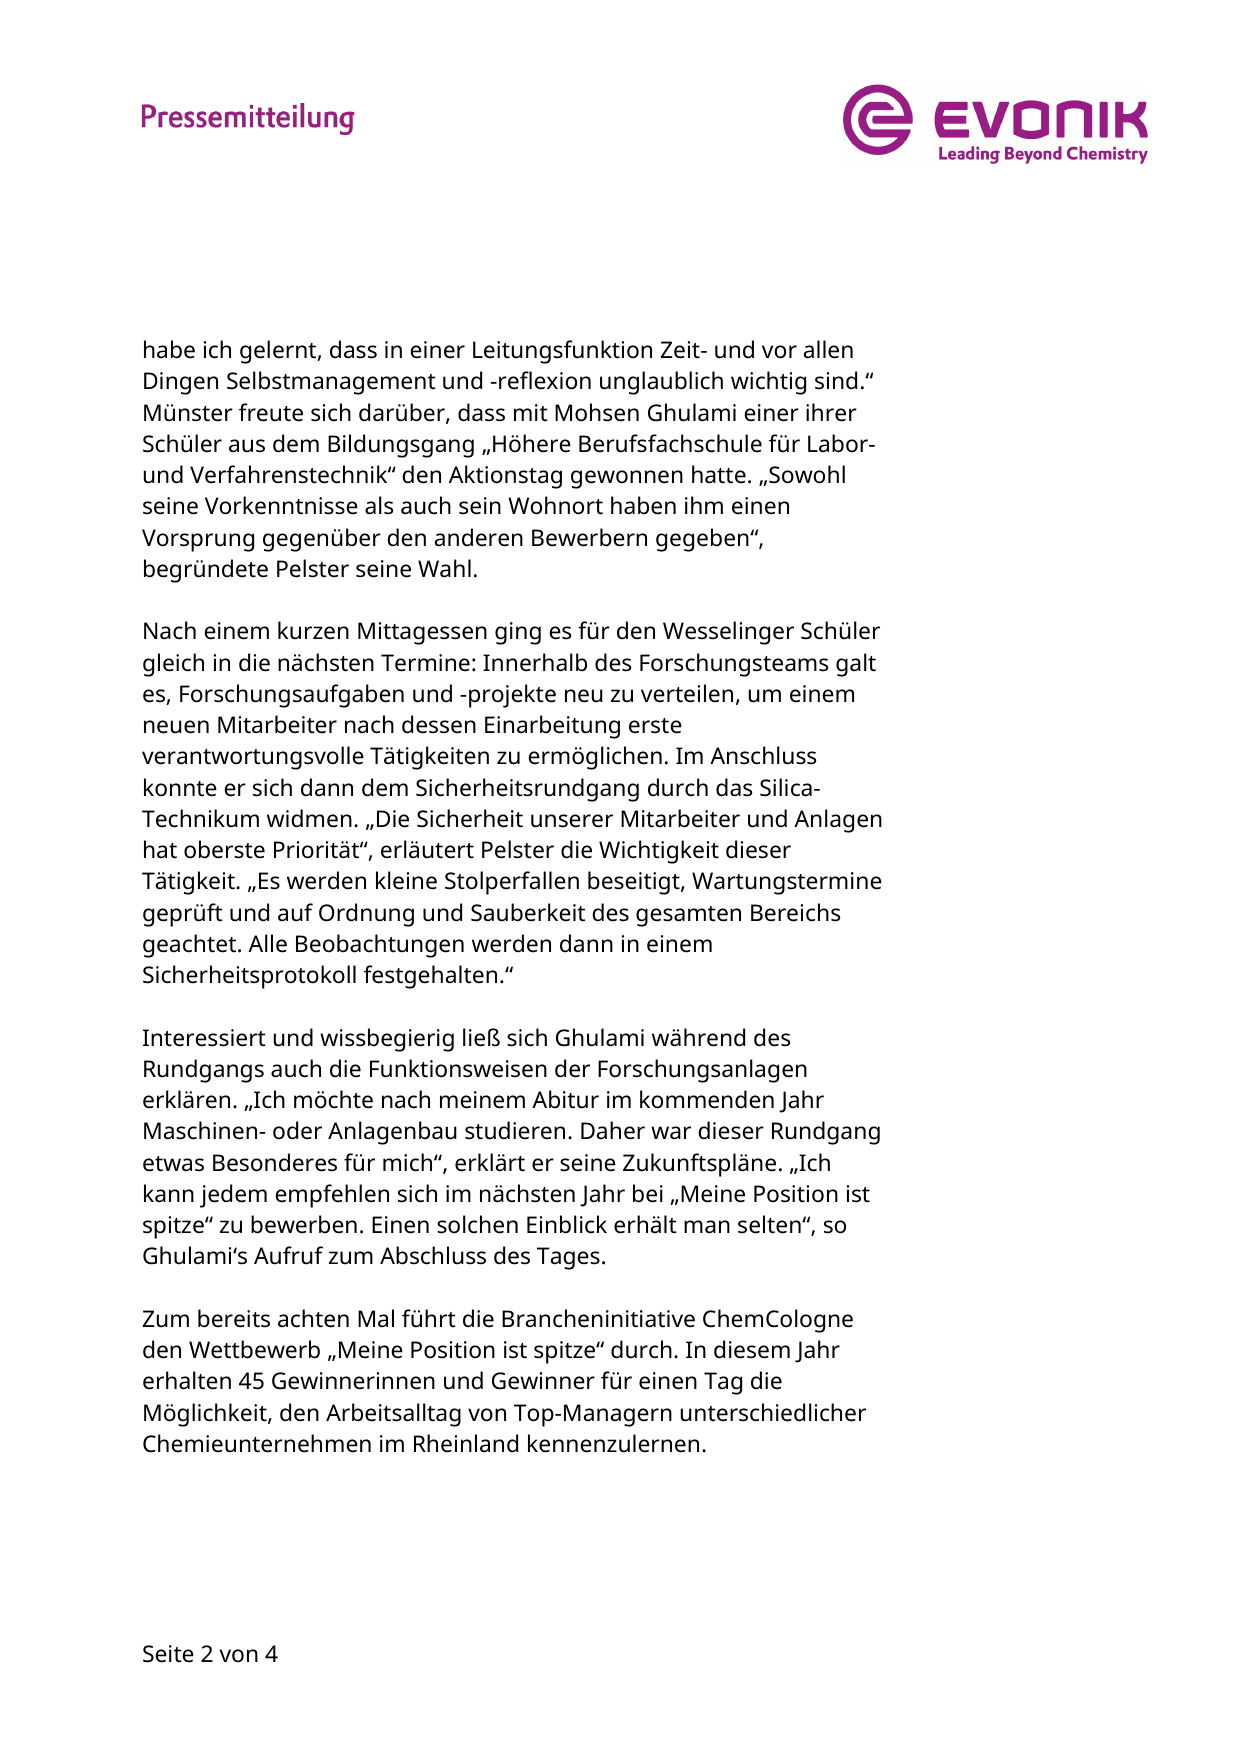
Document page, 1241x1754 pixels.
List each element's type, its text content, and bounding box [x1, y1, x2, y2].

text Interessiert und wissbegierig ließ sich Ghulami während des Rundgangs auch die Funktionsweisen der Forschungsanlagen erklären. „Ich möchte nach meinem Abitur im kommenden Jahr Maschinen- oder Anlagenbau studieren. Daher war dieser Rundgang etwas Besonderes für mich“, erklärt er seine Zukunftspläne. „Ich kann jedem empfehlen sich im nächsten Jahr bei „Meine Position ist spitze“ zu bewerben. Einen solchen Einblick erhält man selten“, so Ghulami‘s Aufruf zum Abschluss des Tages. [142, 1021, 886, 1271]
picture [141, 103, 355, 135]
text Zum bereits achten Mal führt die Brancheninitiative ChemCologne den Wettbewerb „Meine Position ist spitze“ durch. In diesem Jahr erhalten 45 Gewinnerinnen und Gewinner für einen Tag die Möglichkeit, den Arbeitsalltag von Top-Managern unterschiedlicher Chemieunternehmen im Rheinland kennenzulernen. [142, 1302, 886, 1458]
picture [841, 82, 1149, 165]
text Nach einem kurzen Mittagessen ging es für den Wesselinger Schüler gleich in die nächsten Termine: Innerhalb des Forschungsteams galt es, Forschungsaufgaben und -projekte neu zu verteilen, um einem neuen Mitarbeiter nach dessen Einarbeitung erste verantwortungsvolle Tätigkeiten zu ermöglichen. Im Anschluss konnte er sich dann dem Sicherheitsrundgang durch das Silica-Technikum widmen. „Die Sicherheit unserer Mitarbeiter und Anlagen hat oberste Priorität“, erläutert Pelster die Wichtigkeit dieser Tätigkeit. „Es werden kleine Stolperfallen beseitigt, Wartungstermine geprüft und auf Ordnung und Sauberkeit des gesamten Bereichs geachtet. Alle Beobachtungen werden dann in einem Sicherheitsprotokoll festgehalten.“ [142, 615, 886, 990]
